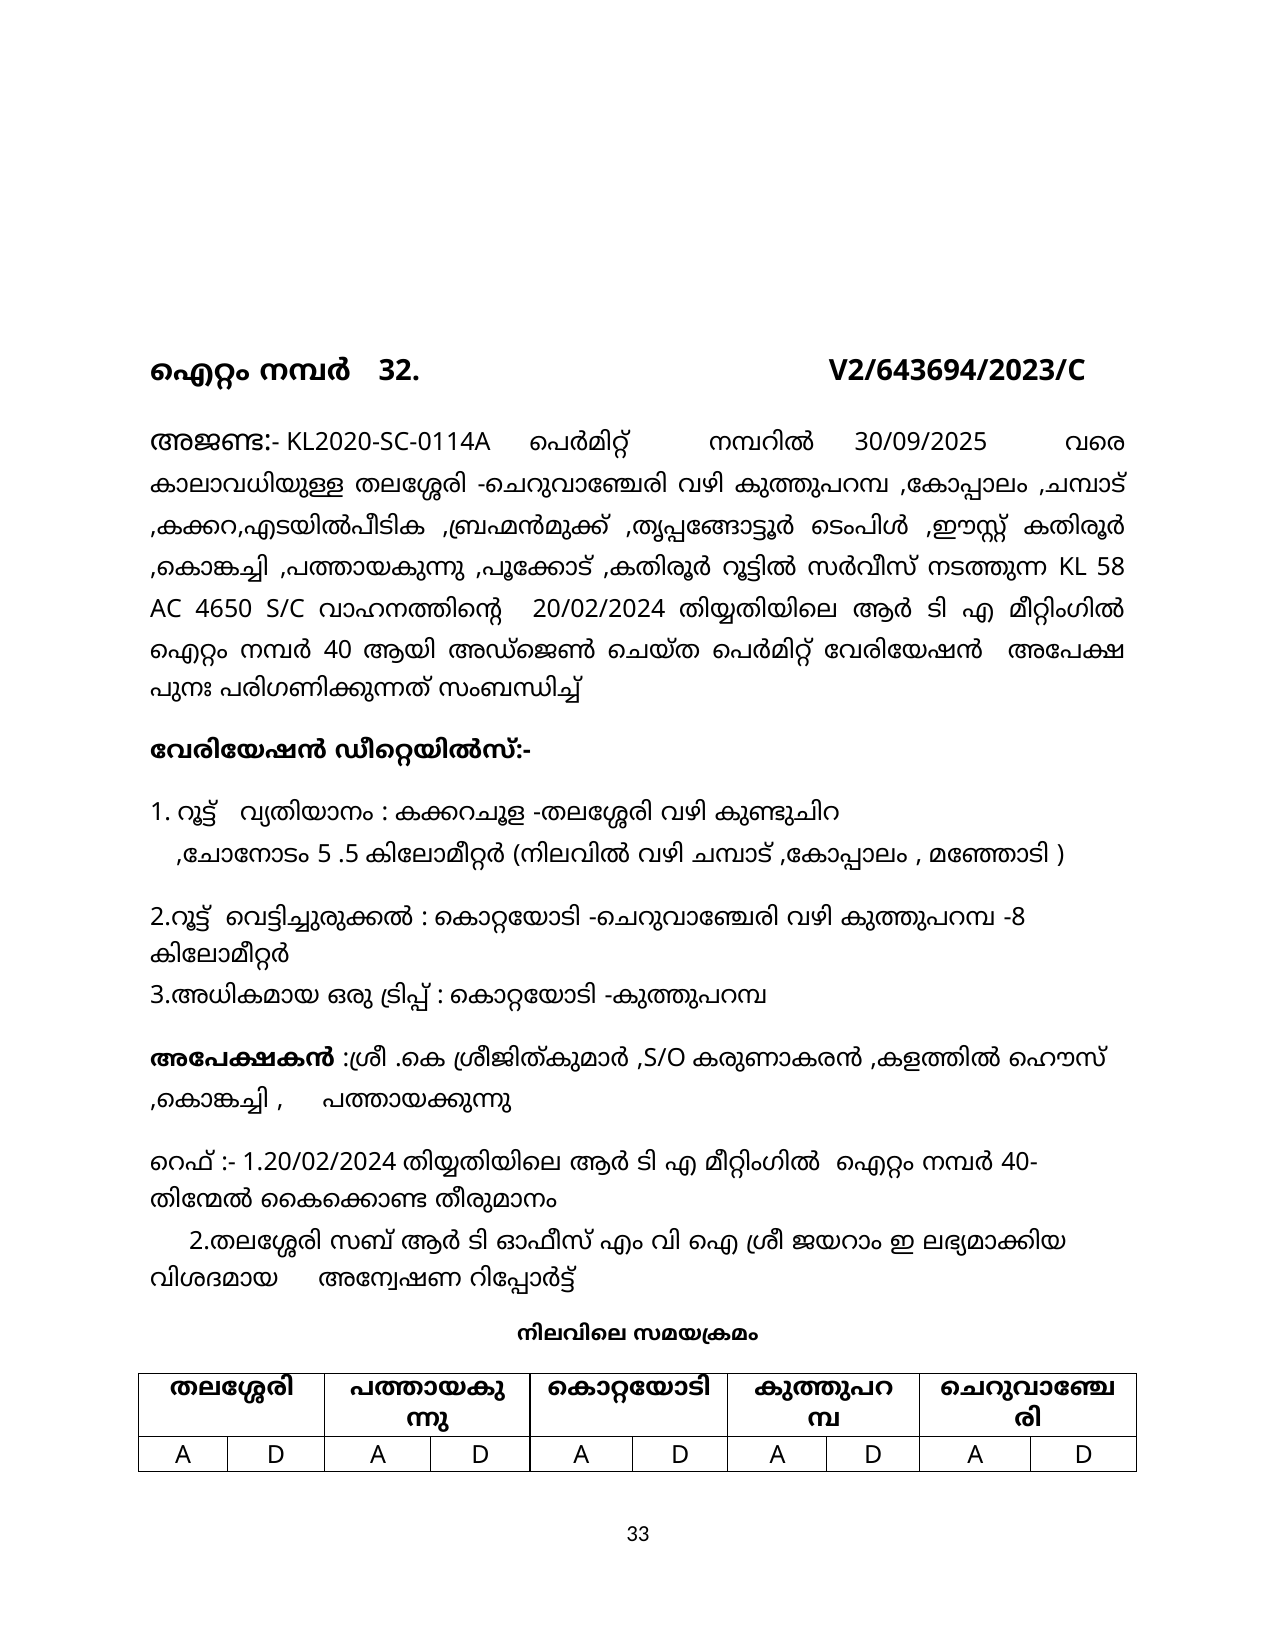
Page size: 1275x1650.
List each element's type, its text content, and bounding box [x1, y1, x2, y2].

text നിലവിലെ സമയക്രമം [150, 1322, 1125, 1348]
text 2.തലശ്ശേരി സബ് ആർ ടി ഓഫീസ് എം വി ഐ ശ്രീ ജയറാം ഇ ലഭ്യമാക്കിയ വിശദമായ അന്വേഷണ റിപ്പോർട്ട് [150, 1222, 1125, 1296]
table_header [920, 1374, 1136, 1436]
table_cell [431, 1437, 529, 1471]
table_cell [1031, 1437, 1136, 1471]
text ,ചോനോടം 5 .5 കിലോമീറ്റർ (നിലവിൽ വഴി ചമ്പാട് ,കോപ്പാലം , മഞ്ഞോടി ) [150, 836, 1125, 872]
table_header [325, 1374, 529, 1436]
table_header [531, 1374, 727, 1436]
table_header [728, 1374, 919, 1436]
text അപേക്ഷകൻ :ശ്രീ .കെ ശ്രീജിത്കുമാർ ,S/O കരുണാകരൻ ,കളത്തിൽ ഹൌസ് ,കൊങ്കച്ചി , പത്തായക്കുന്നു [150, 1040, 1125, 1117]
text ഐറ്റം നമ്പർ 32. V2/643694/2023/C [150, 349, 1125, 392]
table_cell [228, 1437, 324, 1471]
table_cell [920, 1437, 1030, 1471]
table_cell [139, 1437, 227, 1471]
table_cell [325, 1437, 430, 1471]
text 2.റൂട്ട് വെട്ടിച്ചുരുക്കൽ : കൊറ്റയോടി -ചെറുവാഞ്ചേരി വഴി കുത്തുപറമ്പ -8 കിലോമീറ്റർ [150, 898, 1125, 972]
text അജണ്ട:- KL2020-SC-0114A പെർമിറ്റ് നമ്പറിൽ 30/09/2025 വരെ കാലാവധിയുള്ള തലശ്ശേരി -ചെറുവാഞ്ചേരി വഴി കുത്തുപറമ്പ ,കോപ്പാലം ,ചമ്പാട് ,കക്കറ,എടയിൽപീടിക ,ബ്രഹ്മൻമുക്ക് ,തൃപ്പങ്ങോട്ടൂർ ടെംപിൾ ,ഈസ്റ്റ് കതിരൂർ ,കൊങ്കച്ചി ,പത്തായകുന്നു ,പൂക്കോട് ,കതിരൂർ റൂട്ടിൽ സർവീസ് നടത്തുന്ന KL 58 AC 4650 S/C വാഹനത്തിന്റെ 20/02/2024 തിയ്യതിയിലെ ആർ ടി എ മീറ്റിംഗിൽ ഐറ്റം നമ്പർ 40 ആയി അഡ്ജെൺ ചെയ്ത പെർമിറ്റ് വേരിയേഷൻ അപേക്ഷ പുനഃ പരിഗണിക്കുന്നത് സംബന്ധിച്ച് [150, 419, 1125, 706]
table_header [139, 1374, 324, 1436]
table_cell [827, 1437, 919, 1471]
text 1. റൂട്ട് വ്യതിയാനം : കക്കറചൂള -തലശ്ശേരി വഴി കുണ്ടുചിറ [150, 794, 1125, 830]
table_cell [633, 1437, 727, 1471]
text വേരിയേഷൻ ഡീറ്റെയിൽസ്:- [150, 731, 1125, 768]
text റെഫ് :- 1.20/02/2024 തിയ്യതിയിലെ ആർ ടി എ മീറ്റിംഗിൽ ഐറ്റം നമ്പർ 40-തിന്മേൽ കൈക്കൊണ്ട തീരുമാനം [150, 1144, 1125, 1217]
text 3.അധികമായ ഒരു ട്രിപ്പ് : കൊറ്റയോടി -കുത്തുപറമ്പ [150, 977, 1125, 1013]
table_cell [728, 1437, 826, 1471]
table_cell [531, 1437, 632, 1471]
